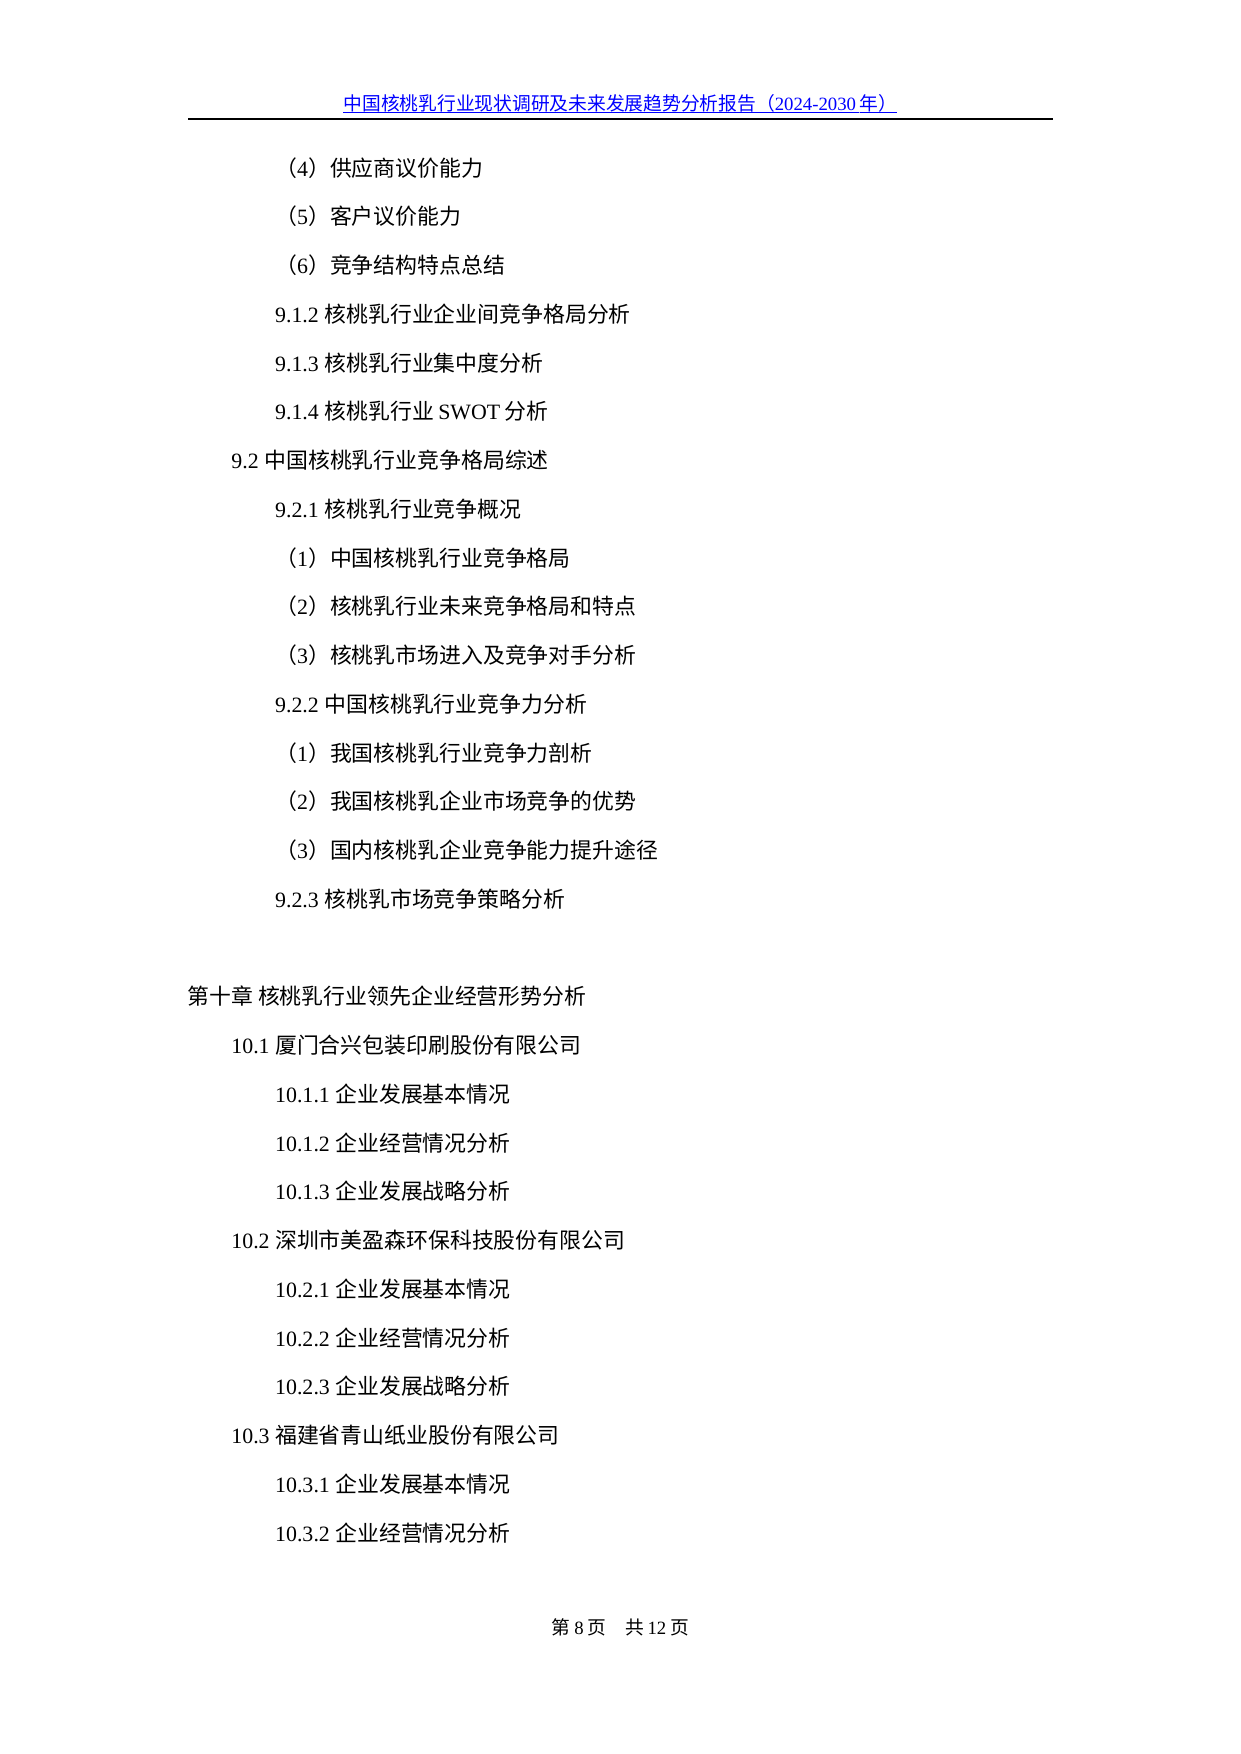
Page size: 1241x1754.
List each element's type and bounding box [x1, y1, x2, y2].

text [187, 150, 1053, 1548]
